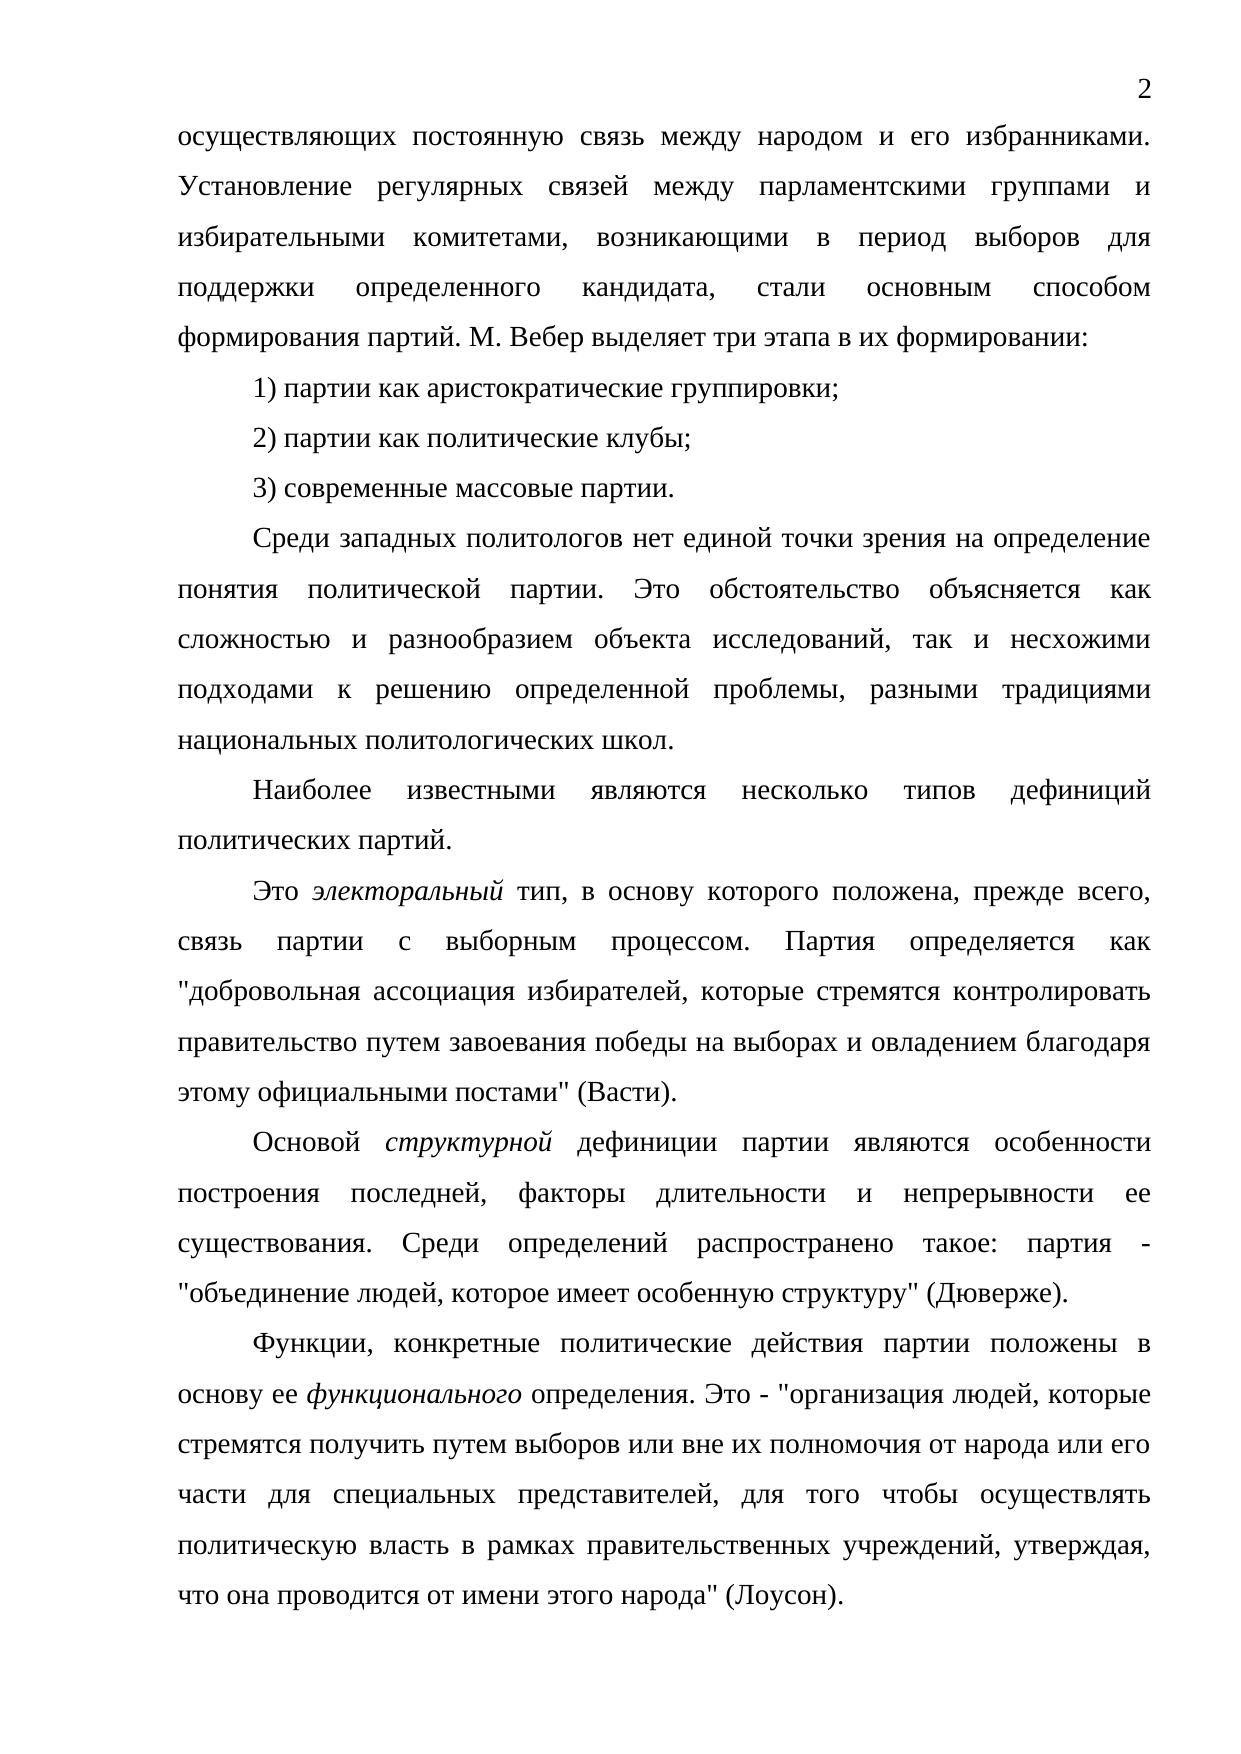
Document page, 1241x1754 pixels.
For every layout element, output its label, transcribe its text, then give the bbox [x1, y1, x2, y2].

text Наиболее известными являются несколько типов дефиниций политических партий. [177, 772, 1152, 856]
text Это электоральный тип, в основу которого положена, прежде всего, связь партии с выборным процессом. Партия определяется как "добровольная ассоциация избирателей, которые стремятся контролировать правительство путем завоевания победы на выборах и овладением благодаря этому официальными постами" (Васти). [177, 873, 1152, 1108]
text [177, 118, 1152, 353]
text 2) партии как политические клубы; [177, 420, 1152, 453]
text 1) партии как аристократические группировки; [177, 370, 1152, 403]
text Основой структурной дефиниции партии являются особенности построения последней, факторы длительности и непрерывности ее существования. Среди определений распространено такое: партия - "объединение людей, которое имеет особенную структуру" (Дюверже). [177, 1124, 1152, 1309]
text 3) современные массовые партии. [177, 470, 1152, 504]
text Среди западных политологов нет единой точки зрения на определение понятия политической партии. Это обстоятельство объясняется как сложностью и разнообразием объекта исследований, так и несхожими подходами к решению определенной проблемы, разными традициями национальных политологических школ. [177, 521, 1152, 755]
text Функции, конкретные политические действия партии положены в основу ее функционального определения. Это - "организация людей, которые стремятся получить путем выборов или вне их полномочия от народа или его части для специальных представителей, для того чтобы осуществлять политическую власть в рамках правительственных учреждений, утверждая, что она проводится от имени этого народа" (Лоусон). [177, 1326, 1152, 1611]
